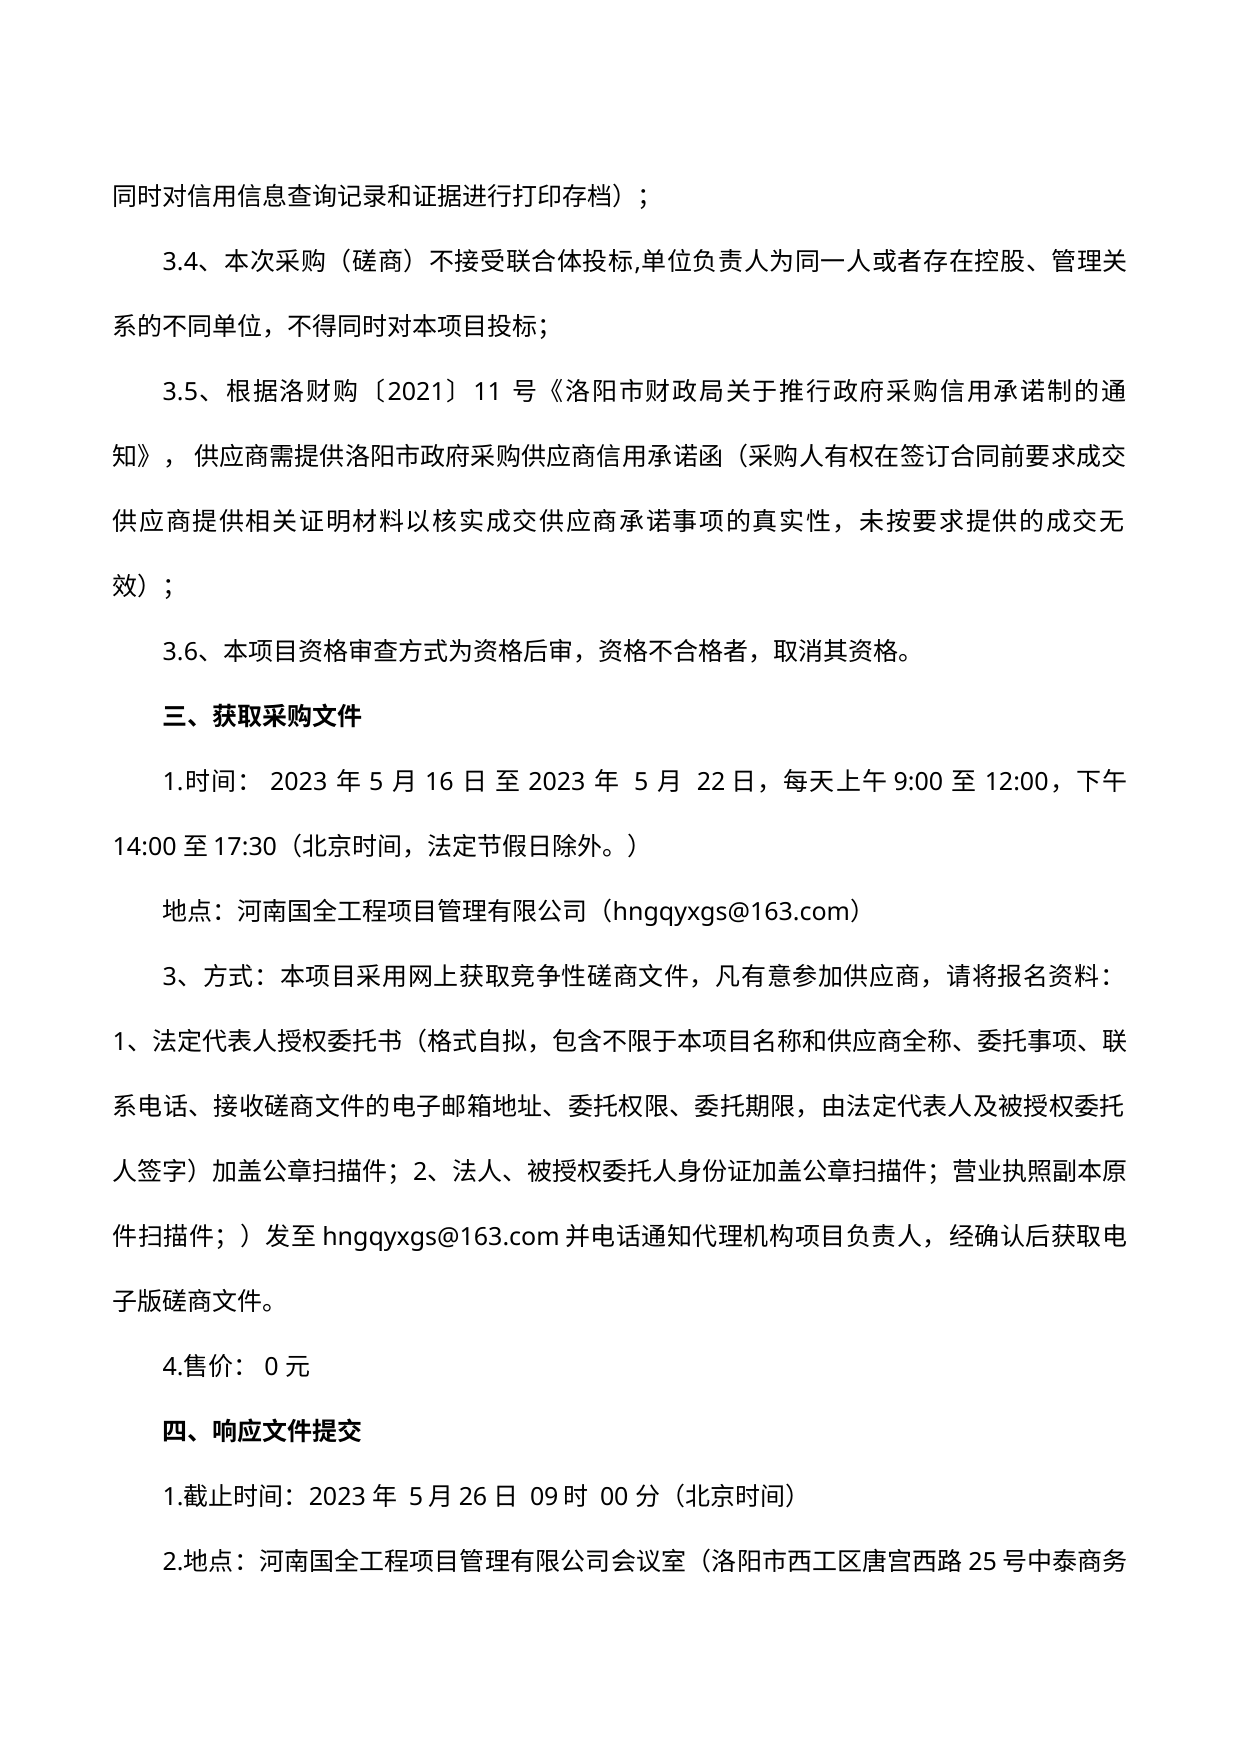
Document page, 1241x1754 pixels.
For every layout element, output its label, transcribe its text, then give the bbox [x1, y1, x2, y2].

text 4.售价： 0 元 [112, 1332, 1128, 1397]
text 地点：河南国全工程项目管理有限公司（hngqyxgs@163.com） [112, 877, 1128, 942]
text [112, 1527, 1128, 1592]
text 3、方式：本项目采用网上获取竞争性磋商文件，凡有意参加供应商，请将报名资料：1、法定代表人授权委托书（格式自拟，包含不限于本项目名称和供应商全称、委托事项、联系电话、接收磋商文件的电子邮箱地址、委托权限、委托期限，由法定代表人及被授权委托人签字）加盖公章扫描件；2、法人、被授权委托人身份证加盖公章扫描件；营业执照副本原件扫描件；）发至hngqyxgs@163.com并电话通知代理机构项目负责人，经确认后获取电子版磋商文件。 [112, 942, 1128, 1332]
text 1.时间： 2023 年 5 月 16 日 至 2023 年 5 月 22日，每天上午9:00 至 12:00，下午 14:00 至17:30（北京时间，法定节假日除外。） [112, 747, 1128, 877]
text 三、获取采购文件 [112, 682, 1128, 747]
text 1.截止时间：2023 年 5月 26 日 09时 00 分（北京时间） [112, 1462, 1128, 1527]
text 四、响应文件提交 [112, 1397, 1128, 1462]
text 3.6、本项目资格审查方式为资格后审，资格不合格者，取消其资格。 [112, 617, 1128, 682]
text 3.5、根据洛财购〔2021〕11 号《洛阳市财政局关于推行政府采购信用承诺制的通知》， 供应商需提供洛阳市政府采购供应商信用承诺函（采购人有权在签订合同前要求成交供应商提供相关证明材料以核实成交供应商承诺事项的真实性，未按要求提供的成交无效）； [112, 357, 1128, 617]
text 3.4、本次采购（磋商）不接受联合体投标,单位负责人为同一人或者存在控股、管理关系的不同单位，不得同时对本项目投标； [112, 227, 1128, 357]
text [112, 162, 1128, 227]
